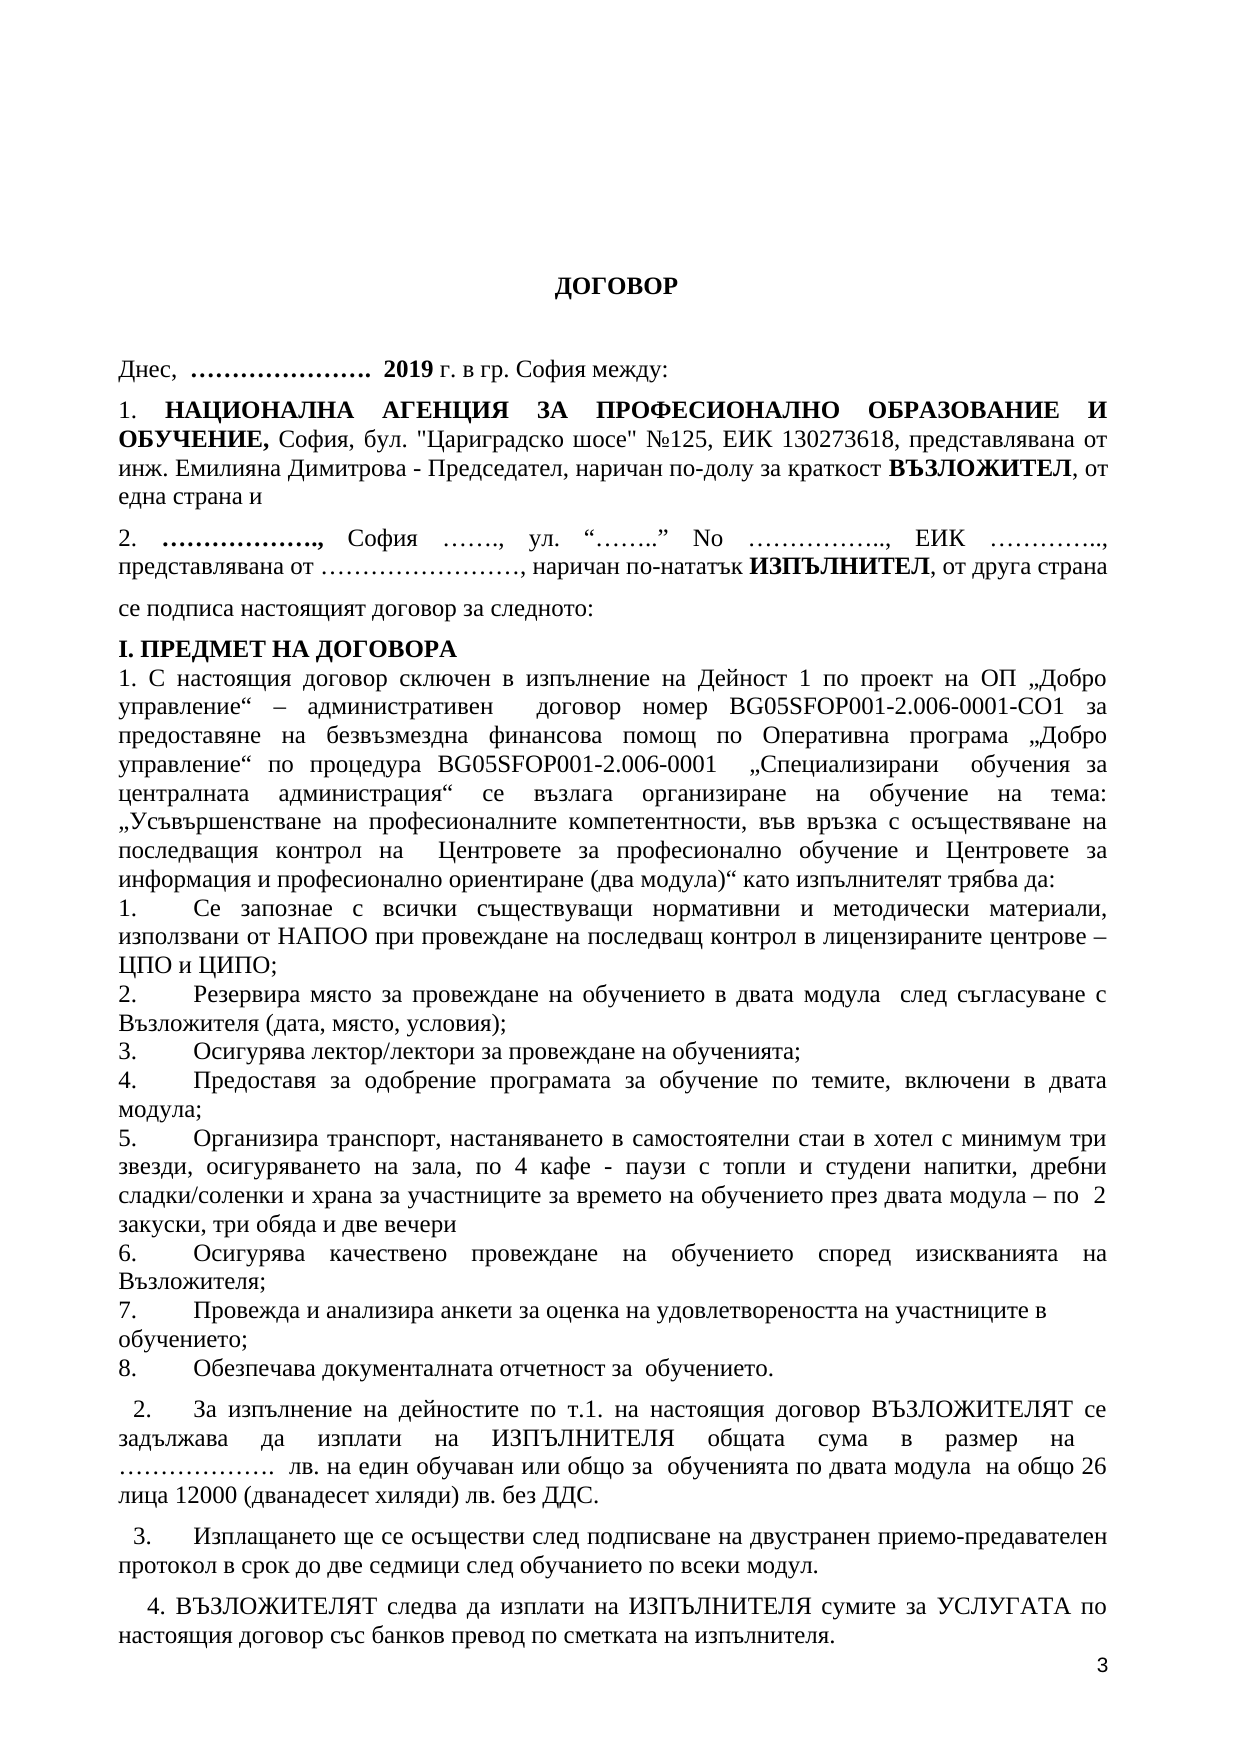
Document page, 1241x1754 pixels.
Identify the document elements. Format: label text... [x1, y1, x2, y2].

text 1. НАЦИОНАЛНА АГЕНЦИЯ ЗА ПРОФЕСИОНАЛНО ОБРАЗОВАНИЕ И ОБУЧЕНИЕ, София, бул. "Цариградско шосе" №125, ЕИК 130273618, представлявана от инж. Емилияна Димитрова - Председател, наричан по-долу за краткост ВЪЗЛОЖИТЕЛ, от една страна и [118, 395, 1108, 510]
text 5. Организира транспорт, настаняването в самостоятелни стаи в хотел с минимум три звезди, осигуряването на зала, по 4 кафе - паузи с топли и студени напитки, дребни сладки/соленки и храна за участниците за времето на обучението през двата модула – по 2 закуски, три обяда и две вечери [118, 1123, 1108, 1238]
text 7. Провежда и анализира анкети за оценка на удовлетвореността на участниците в обучението; [118, 1295, 1108, 1353]
text 1. С настоящия договор сключен в изпълнение на Дейност 1 по проект на ОП „Добро управление“ – административен договор номер BG05SFOP001-2.006-0001-CO1 за предоставяне на безвъзмездна финансова помощ по Оперативна програма „Добро управление“ по процедура BG05SFOP001-2.006-0001 „Специализирани обучения за централната администрация“ се възлага организиране на обучение на тема: „Усъвършенстване на професионалните компетентности, във връзка с осъществяване на последващия контрол на Центровете за професионално обучение и Центровете за информация и професионално ориентиране (два модула)“ като изпълнителят трябва да: [118, 663, 1108, 893]
text се подписа настоящият договор за следното: [118, 593, 1108, 621]
text 2. Резервира място за провеждане на обучението в двата модула след съгласуване с Възложителя (дата, място, условия); [118, 979, 1108, 1036]
text 8. Обезпечава документалната отчетност за обучението. [118, 1353, 1108, 1381]
text 4. Предоставя за одобрение програмата за обучение по темите, включени в двата модула; [118, 1065, 1108, 1123]
text ДОГОВОР [118, 271, 1108, 300]
text Днес, …………………. 2019 г. в гр. София между: [118, 354, 1108, 383]
text 2. ………………., София ……., ул. “……..” No …………….., ЕИК ………….., представлявана от ……………………, наричан по-нататък ИЗПЪЛНИТЕЛ, от друга страна [118, 523, 1108, 580]
text 1. Се запознае с всички съществуващи нормативни и методически материали, използвани от НАПОО при провеждане на последващ контрол в лицензираните центрове – ЦПО и ЦИПО; [118, 893, 1108, 979]
text 4. ВЪЗЛОЖИТЕЛЯТ следва да изплати на ИЗПЪЛНИТЕЛЯ сумите за УСЛУГАТА по настоящия договор със банков превод по сметката на изпълнителя. [118, 1591, 1108, 1649]
list Изплащането ще се осъществи след подписване на двустранен приемо-предавателен протокол в срок до две седмици след обучанието по всеки модул. [118, 1521, 1108, 1579]
text 3. Осигурява лектор/лектори за провеждане на обученията; [118, 1036, 1108, 1065]
text 6. Осигурява качествено провеждане на обучението според изискванията на Възложителя; [118, 1238, 1108, 1295]
list За изпълнение на дейностите по т.1. на настоящия договор ВЪЗЛОЖИТЕЛЯТ се задължава да изплати на ИЗПЪЛНИТЕЛЯ общата сума в размер на ………………. лв. на един обучаван или общо за обученията по двата модула на общо 26 лица 12000 (дванадесет хиляди) лв. без ДДС. [118, 1394, 1108, 1509]
subtitle І. ПРЕДМЕТ НА ДОГОВОРА [118, 634, 1108, 663]
